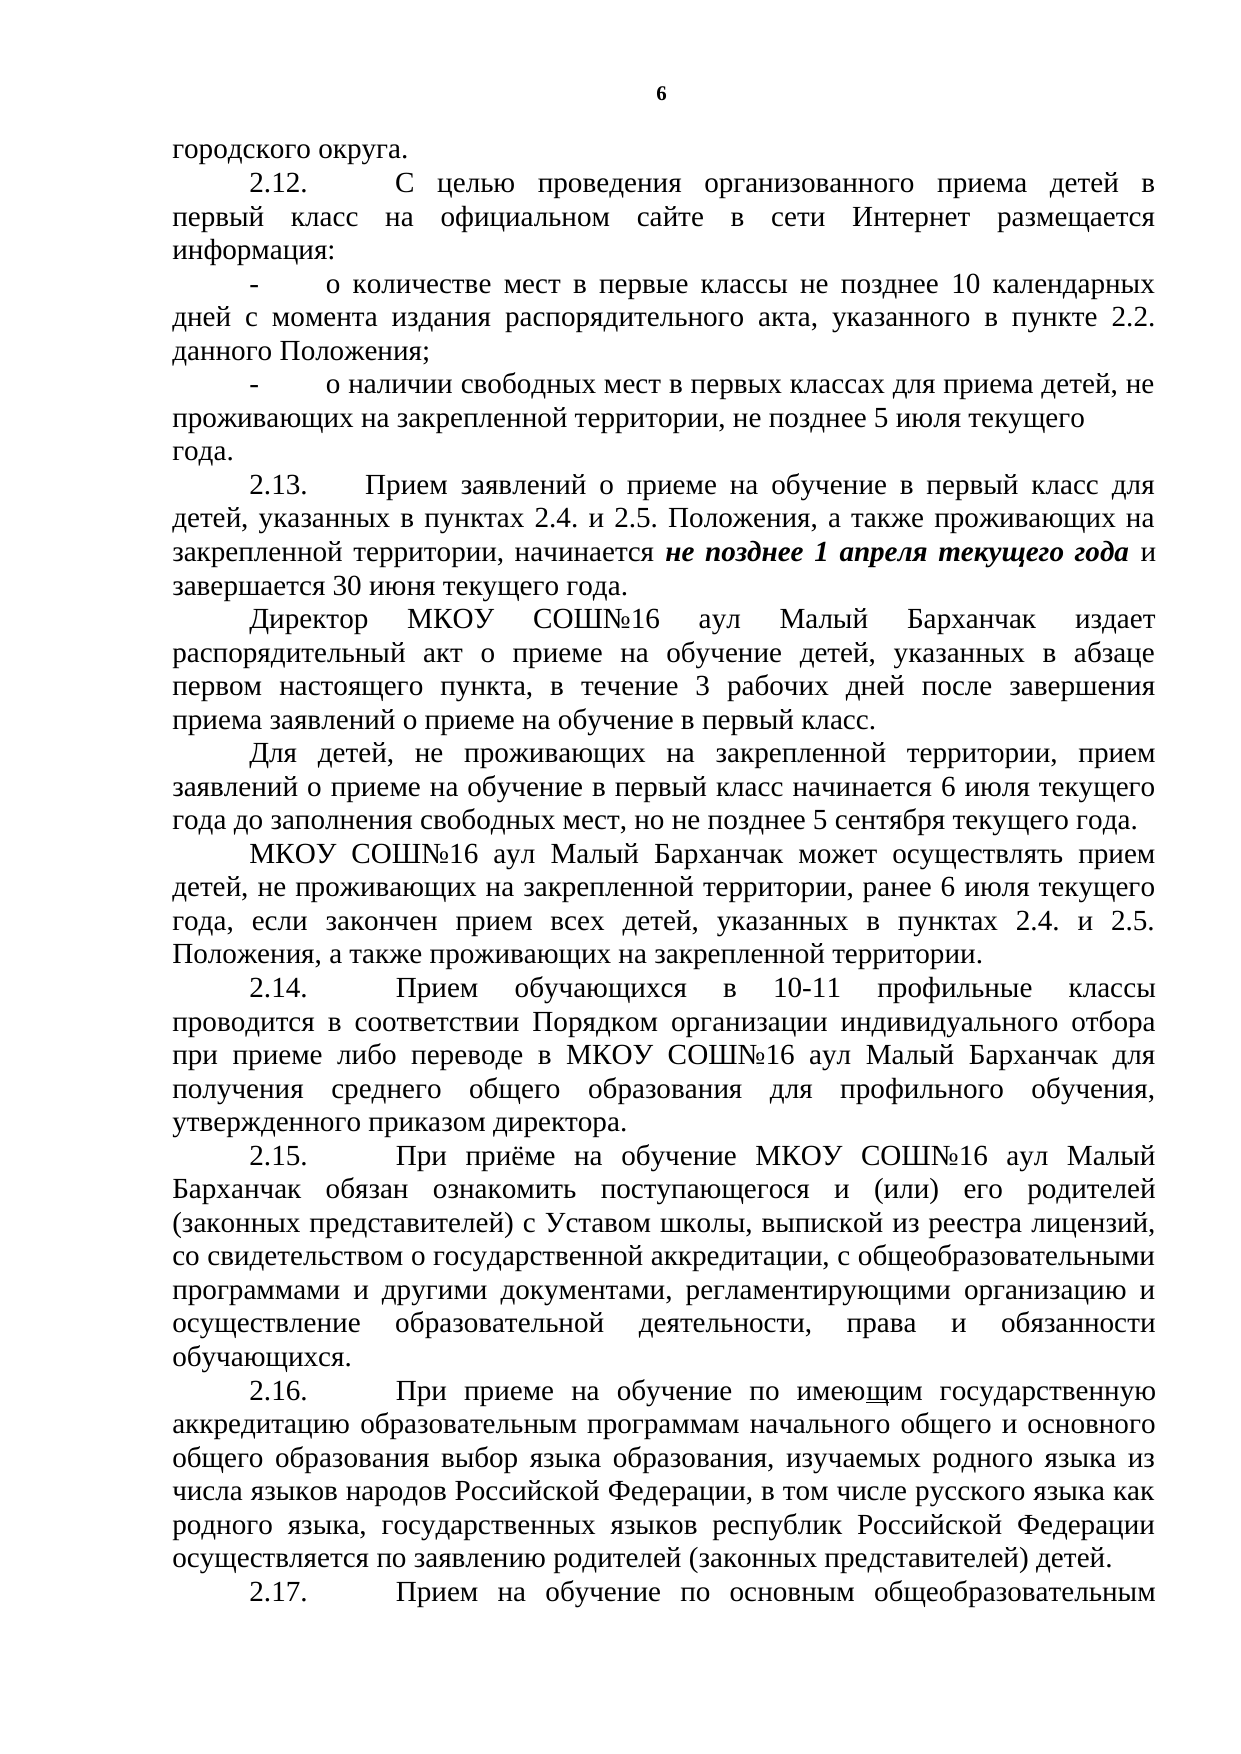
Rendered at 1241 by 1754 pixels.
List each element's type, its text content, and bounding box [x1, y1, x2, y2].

text МКОУ СОШ№16 аул Малый Барханчак может осуществлять прием детей, не проживающих на закрепленной территории, ранее 6 июля текущего года, если закончен прием всех детей, указанных в пунктах 2.4. и 2.5. Положения, а также проживающих на закрепленной территории. [172, 836, 1156, 971]
list Прием заявлений о приеме на обучение в первый класс для детей, указанных в пунктах 2.4. и 2.5. Положения, а также проживающих на закрепленной территории, начинается не позднее 1 апреля текущего года и завершается 30 июня текущего года. [172, 467, 1156, 602]
text Для детей, не проживающих на закрепленной территории, прием заявлений о приеме на обучение в первый класс начинается 6 июля текущего года до заполнения свободных мест, но не позднее 5 сентября текущего года. [172, 736, 1156, 836]
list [172, 1574, 1156, 1608]
list Прием обучающихся в 10-11 профильные классы проводится в соответствии Порядком организации индивидуального отбора при приеме либо переводе в МКОУ СОШ№16 аул Малый Барханчак для получения среднего общего образования для профильного обучения, утвержденного приказом директора. [172, 971, 1156, 1138]
list о количестве мест в первые классы не позднее 10 календарных дней с момента издания распорядительного акта, указанного в пункте 2.2. данного Положения; [172, 266, 1156, 367]
list При приеме на обучение по имеющим государственную аккредитацию образовательным программам начального общего и основного общего образования выбор языка образования, изучаемых родного языка из числа языков народов Российской Федерации, в том числе русского языка как родного языка, государственных языков республик Российской Федерации осуществляется по заявлению родителей (законных представителей) детей. [172, 1373, 1156, 1574]
text Директор МКОУ СОШ№16 аул Малый Барханчак издает распорядительный акт о приеме на обучение детей, указанных в абзаце первом настоящего пункта, в течение 3 рабочих дней после завершения приема заявлений о приеме на обучение в первый класс. [172, 602, 1156, 736]
text года. [172, 434, 1156, 467]
list При приёме на обучение МКОУ СОШ№16 аул Малый Барханчак обязан ознакомить поступающегося и (или) его родителей (законных представителей) с Уставом школы, выпиской из реестра лицензий, со свидетельством о государственной аккредитации, с общеобразовательными программами и другими документами, регламентирующими организацию и осуществление образовательной деятельности, права и обязанности обучающихся. [172, 1138, 1156, 1373]
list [172, 132, 1156, 166]
list С целью проведения организованного приема детей в первый класс на официальном сайте в сети Интернет размещается информация: [172, 166, 1156, 266]
list о наличии свободных мест в первых классах для приема детей, не проживающих на закрепленной территории, не позднее 5 июля текущего [172, 367, 1156, 434]
